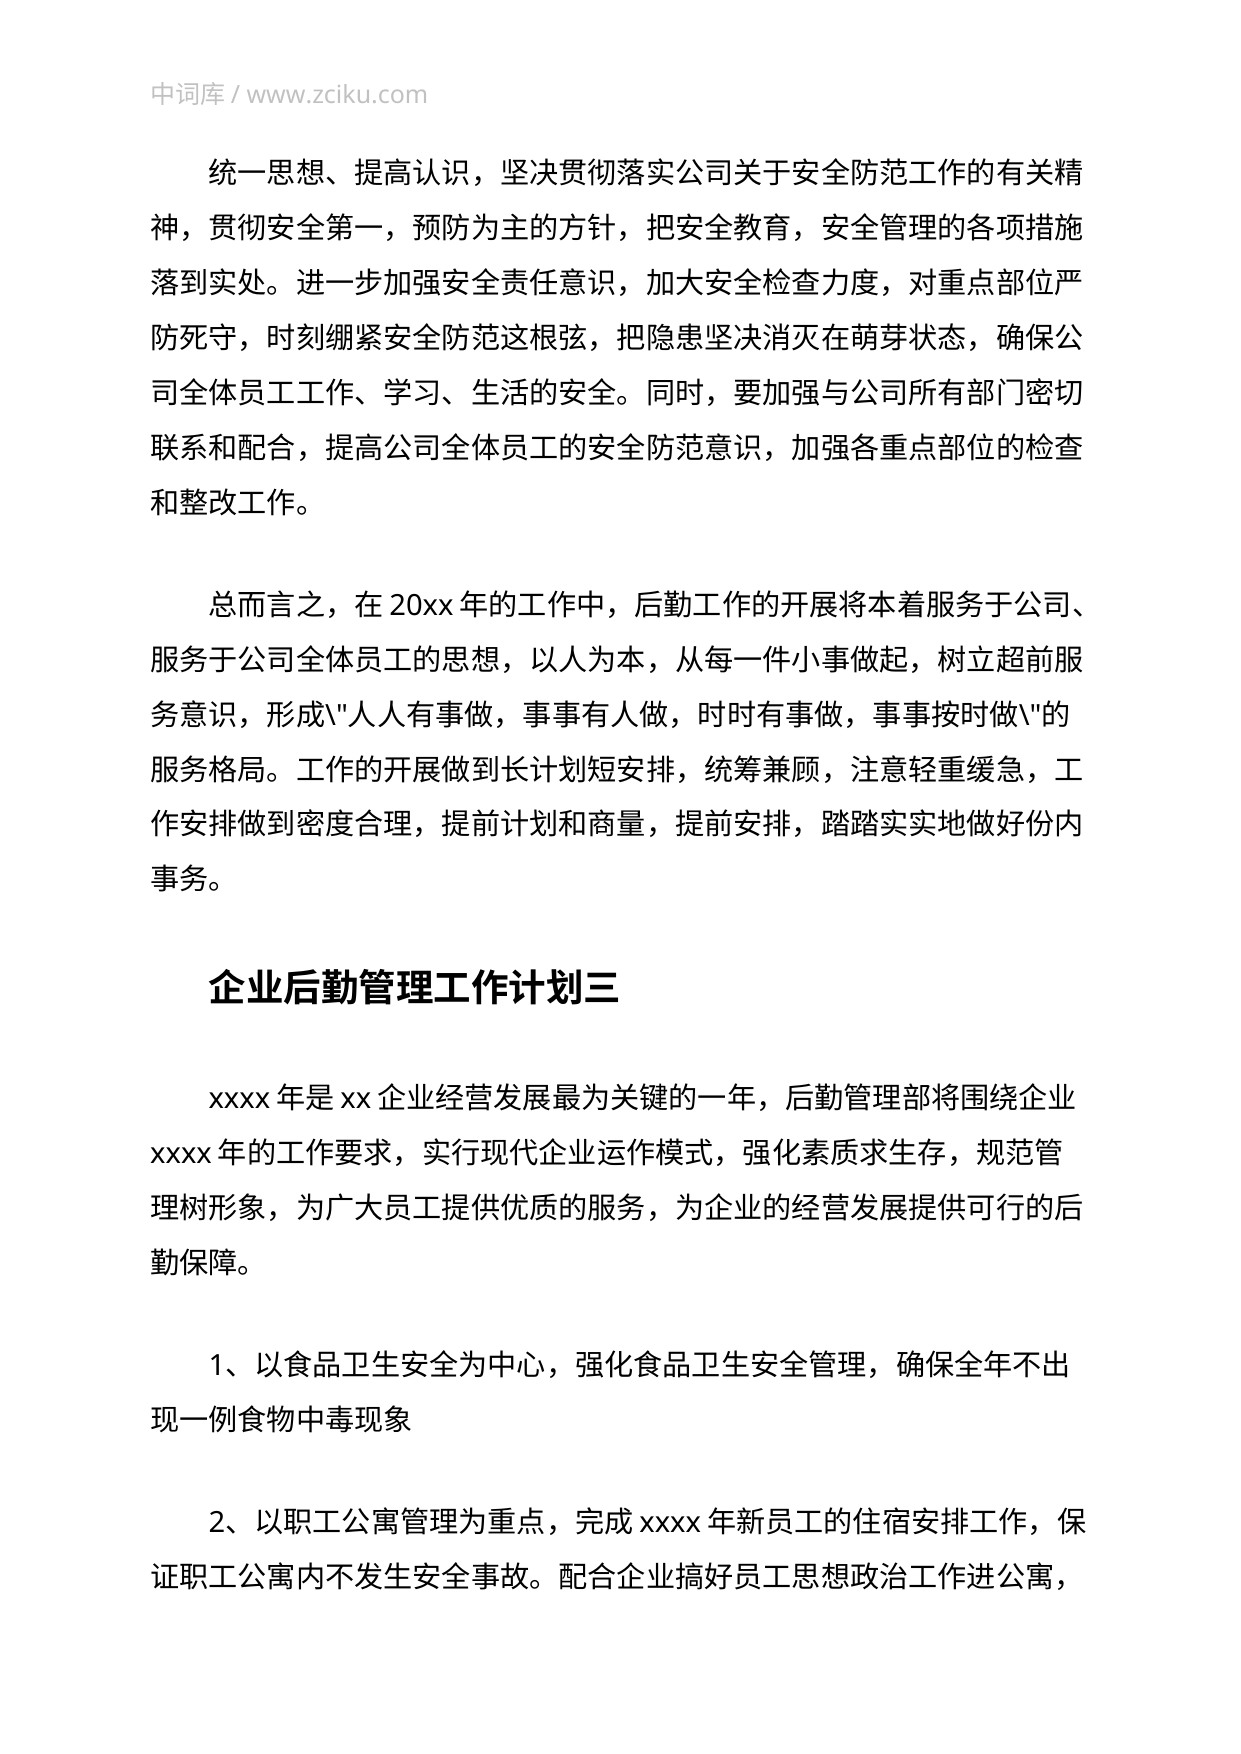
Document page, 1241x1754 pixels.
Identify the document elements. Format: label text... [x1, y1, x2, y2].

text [150, 1498, 1090, 1596]
text xxxx年是xx企业经营发展最为关键的一年，后勤管理部将围绕企业xxxx年的工作要求，实行现代企业运作模式，强化素质求生存，规范管理树形象，为广大员工提供优质的服务，为企业的经营发展提供可行的后勤保障。 [150, 1075, 1090, 1282]
text 统一思想、提高认识，坚决贯彻落实公司关于安全防范工作的有关精神，贯彻安全第一，预防为主的方针，把安全教育，安全管理的各项措施落到实处。进一步加强安全责任意识，加大安全检查力度，对重点部位严防死守，时刻绷紧安全防范这根弦，把隐患坚决消灭在萌芽状态，确保公司全体员工工作、学习、生活的安全。同时，要加强与公司所有部门密切联系和配合，提高公司全体员工的安全防范意识，加强各重点部位的检查和整改工作。 [150, 150, 1090, 522]
text 1、以食品卫生安全为中心，强化食品卫生安全管理，确保全年不出现一例食物中毒现象 [150, 1342, 1090, 1439]
text 企业后勤管理工作计划三 [150, 958, 1090, 1012]
text 总而言之，在20xx年的工作中，后勤工作的开展将本着服务于公司、服务于公司全体员工的思想，以人为本，从每一件小事做起，树立超前服务意识，形成\"人人有事做，事事有人做，时时有事做，事事按时做\"的服务格局。工作的开展做到长计划短安排，统筹兼顾，注意轻重缓急，工作安排做到密度合理，提前计划和商量，提前安排，踏踏实实地做好份内事务。 [150, 581, 1090, 898]
